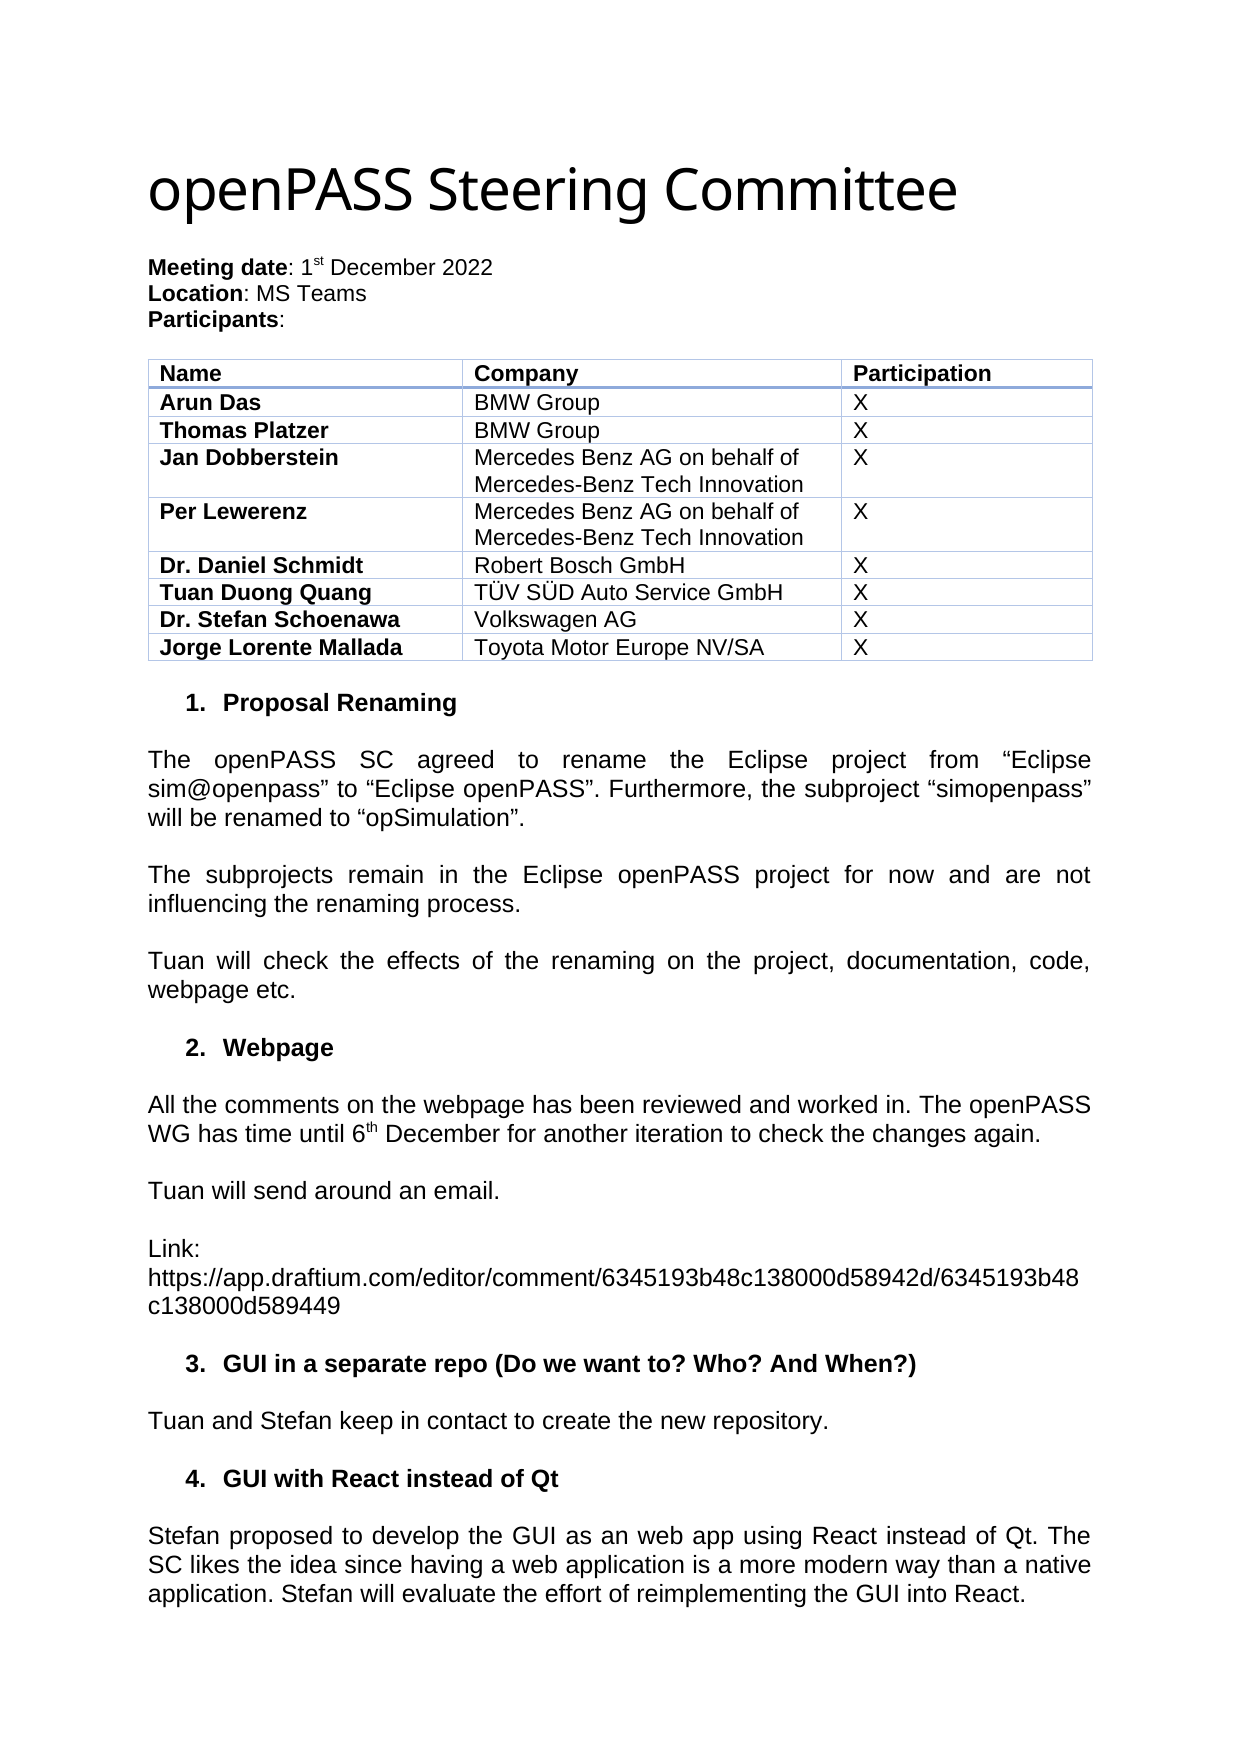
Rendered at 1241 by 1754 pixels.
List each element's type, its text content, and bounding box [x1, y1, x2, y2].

table_cell X [842, 606, 1092, 633]
text Meeting date: 1st December 2022 [148, 253, 1093, 280]
table_cell Robert Bosch GmbH [463, 552, 841, 578]
table_cell X [842, 634, 1092, 660]
table_cell Mercedes Benz AG on behalf of Mercedes-Benz Tech Innovation [463, 498, 841, 551]
table_cell BMW Group [463, 417, 841, 443]
list Proposal Renaming [185, 688, 1093, 716]
table_cell Per Lewerenz [149, 498, 462, 551]
list GUI with React instead of Qt [185, 1464, 1093, 1493]
table_cell Jorge Lorente Mallada [149, 634, 462, 660]
text Stefan proposed to develop the GUI as an web app using React instead of Qt. The SC likes the idea since having a web application is a more modern way than a native application. Stefan will evaluate the effort of reimplementing the GUI into React. [148, 1521, 1093, 1608]
table_cell Jan Dobberstein [149, 444, 462, 497]
table_cell BMW Group [463, 389, 841, 416]
table_cell X [842, 444, 1092, 497]
table_cell X [842, 417, 1092, 443]
text Link: https://app.draftium.com/editor/comment/6345193b48c138000d58942d/6345193b48c138000d589449 [148, 1234, 1093, 1320]
table_cell Thomas Platzer [149, 417, 462, 443]
text The subprojects remain in the Eclipse openPASS project for now and are not influencing the renaming process. [148, 860, 1093, 918]
table_cell X [842, 389, 1092, 416]
text The openPASS SC agreed to rename the Eclipse project from “Eclipse sim@openpass” to “Eclipse openPASS”. Furthermore, the subproject “simopenpass” will be renamed to “opSimulation”. [148, 745, 1093, 831]
table_header Company [463, 360, 841, 386]
table_cell X [842, 498, 1092, 551]
table_cell Volkswagen AG [463, 606, 841, 633]
table_cell Arun Das [149, 389, 462, 416]
title openPASS Steering Committee [148, 148, 1093, 227]
text All the comments on the webpage has been reviewed and worked in. The openPASS WG has time until 6th December for another iteration to check the changes again. [148, 1090, 1093, 1148]
table_cell Tuan Duong Quang [149, 579, 462, 605]
text Location: MS Teams [148, 280, 1093, 306]
list Webpage [185, 1033, 1093, 1061]
text Tuan and Stefan keep in contact to create the new repository. [148, 1406, 1093, 1435]
table_cell Toyota Motor Europe NV/SA [463, 634, 841, 660]
table_cell X [842, 552, 1092, 578]
text Tuan will send around an email. [148, 1176, 1093, 1205]
table_header Name [149, 360, 462, 386]
table_header Participation [842, 360, 1092, 386]
table_cell Mercedes Benz AG on behalf of Mercedes-Benz Tech Innovation [463, 444, 841, 497]
text Tuan will check the effects of the renaming on the project, documentation, code, webpage etc. [148, 946, 1093, 1004]
table_cell TÜV SÜD Auto Service GmbH [463, 579, 841, 605]
table_cell Dr. Daniel Schmidt [149, 552, 462, 578]
list GUI in a separate repo (Do we want to? Who? And When?) [185, 1349, 1093, 1378]
table_cell Dr. Stefan Schoenawa [149, 606, 462, 633]
text Participants: [148, 306, 1093, 332]
table_cell X [842, 579, 1092, 605]
